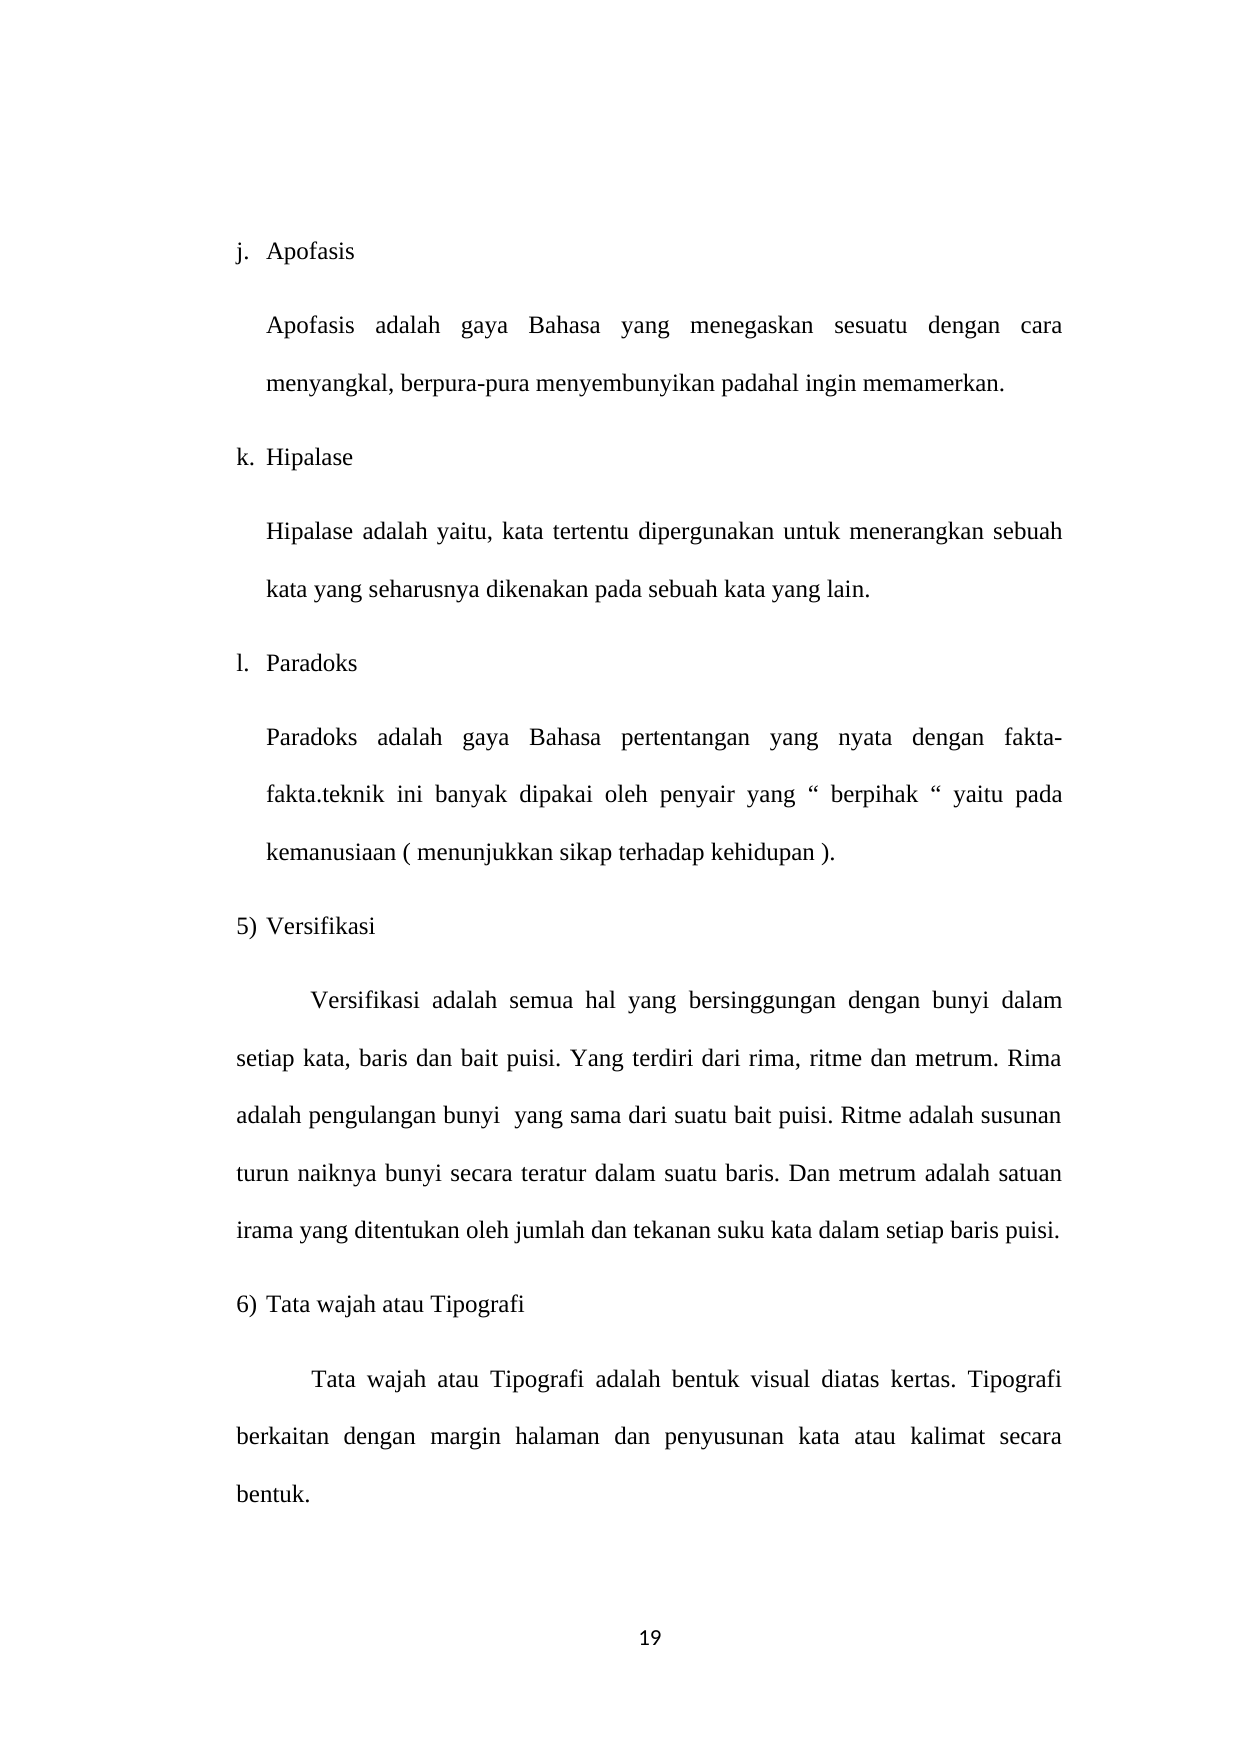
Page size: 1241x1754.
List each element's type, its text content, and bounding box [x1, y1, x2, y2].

list Apofasis [236, 236, 1063, 265]
list Tata wajah atau Tipografi [236, 1289, 1063, 1318]
text Tata wajah atau Tipografi adalah bentuk visual diatas kertas. Tipografi berkaitan dengan margin halaman dan penyusunan kata atau kalimat secara bentuk. [236, 1364, 1063, 1507]
text Versifikasi adalah semua hal yang bersinggungan dengan bunyi dalam setiap kata, baris dan bait puisi. Yang terdiri dari rima, ritme dan metrum. Rima adalah pengulangan bunyi yang sama dari suatu bait puisi. Ritme adalah susunan turun naiknya bunyi secara teratur dalam suatu baris. Dan metrum adalah satuan irama yang ditentukan oleh jumlah dan tekanan suku kata dalam setiap baris puisi. [236, 985, 1063, 1244]
list Hipalase [236, 442, 1063, 471]
text Hipalase adalah yaitu, kata tertentu dipergunakan untuk menerangkan sebuah kata yang seharusnya dikenakan pada sebuah kata yang lain. [266, 516, 1063, 602]
text Apofasis adalah gaya Bahasa yang menegaskan sesuatu dengan cara menyangkal, berpura-pura menyembunyikan padahal ingin memamerkan. [266, 310, 1063, 397]
text Paradoks adalah gaya Bahasa pertentangan yang nyata dengan fakta-fakta.teknik ini banyak dipakai oleh penyair yang “ berpihak “ yaitu pada kemanusiaan ( menunjukkan sikap terhadap kehidupan ). [266, 722, 1063, 866]
list Paradoks [236, 648, 1063, 677]
list Versifikasi [236, 911, 1063, 940]
